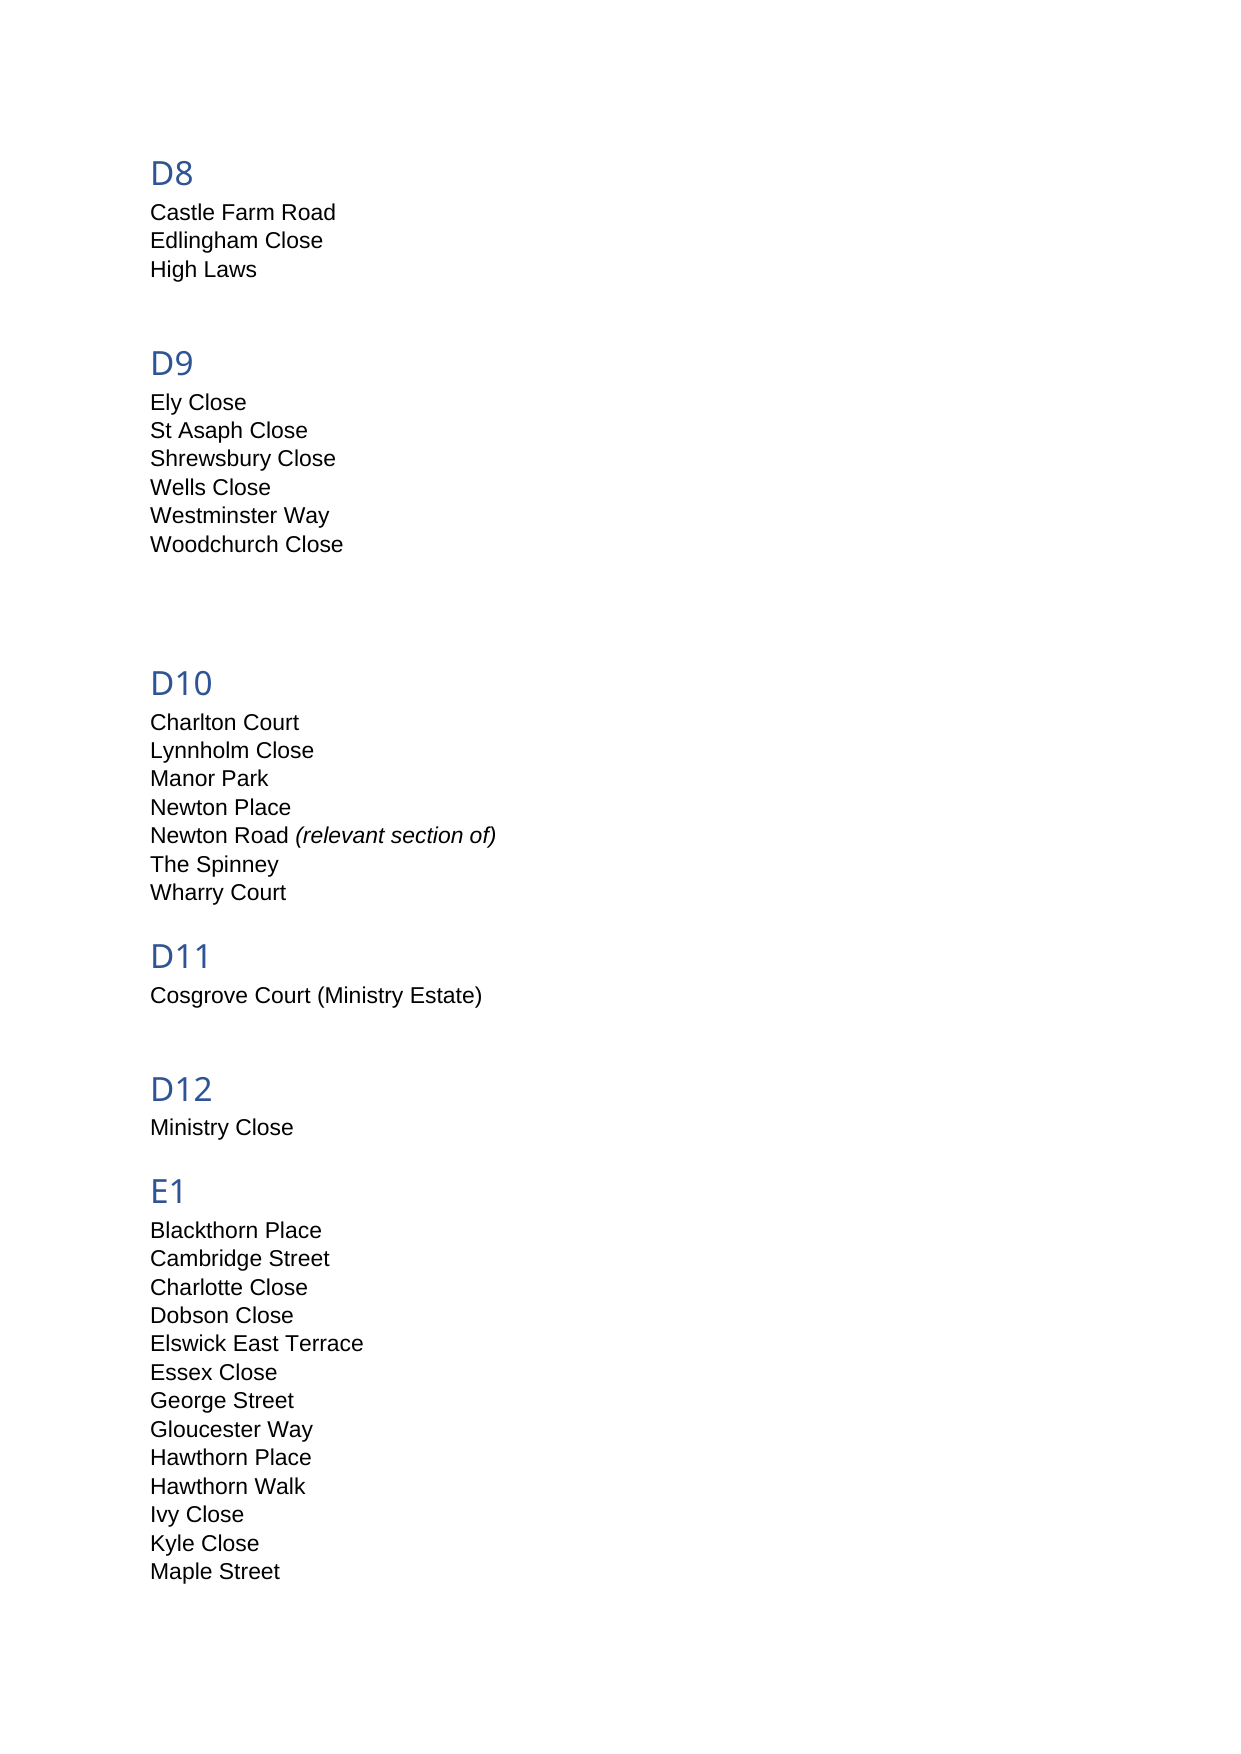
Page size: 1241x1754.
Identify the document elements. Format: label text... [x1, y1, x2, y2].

subtitle D11 [150, 933, 1090, 978]
text Ely Close St Asaph Close Shrewsbury Close Wells Close Westminster Way Woodchurch Close [150, 388, 1090, 587]
text Cosgrove Court (Ministry Estate) [150, 982, 1090, 1038]
text Ministry Close [150, 1114, 1090, 1141]
text Castle Farm Road Edlingham Close High Laws [150, 199, 1090, 312]
subtitle E1 [150, 1168, 1090, 1213]
subtitle D9 [150, 339, 1090, 385]
subtitle D10 [150, 659, 1090, 705]
subtitle D12 [150, 1065, 1090, 1111]
subtitle D8 [150, 150, 1090, 195]
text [150, 1217, 1090, 1584]
text Charlton Court Lynnholm Close Manor Park Newton Place Newton Road (relevant section of) The Spinney Wharry Court [150, 708, 1090, 906]
